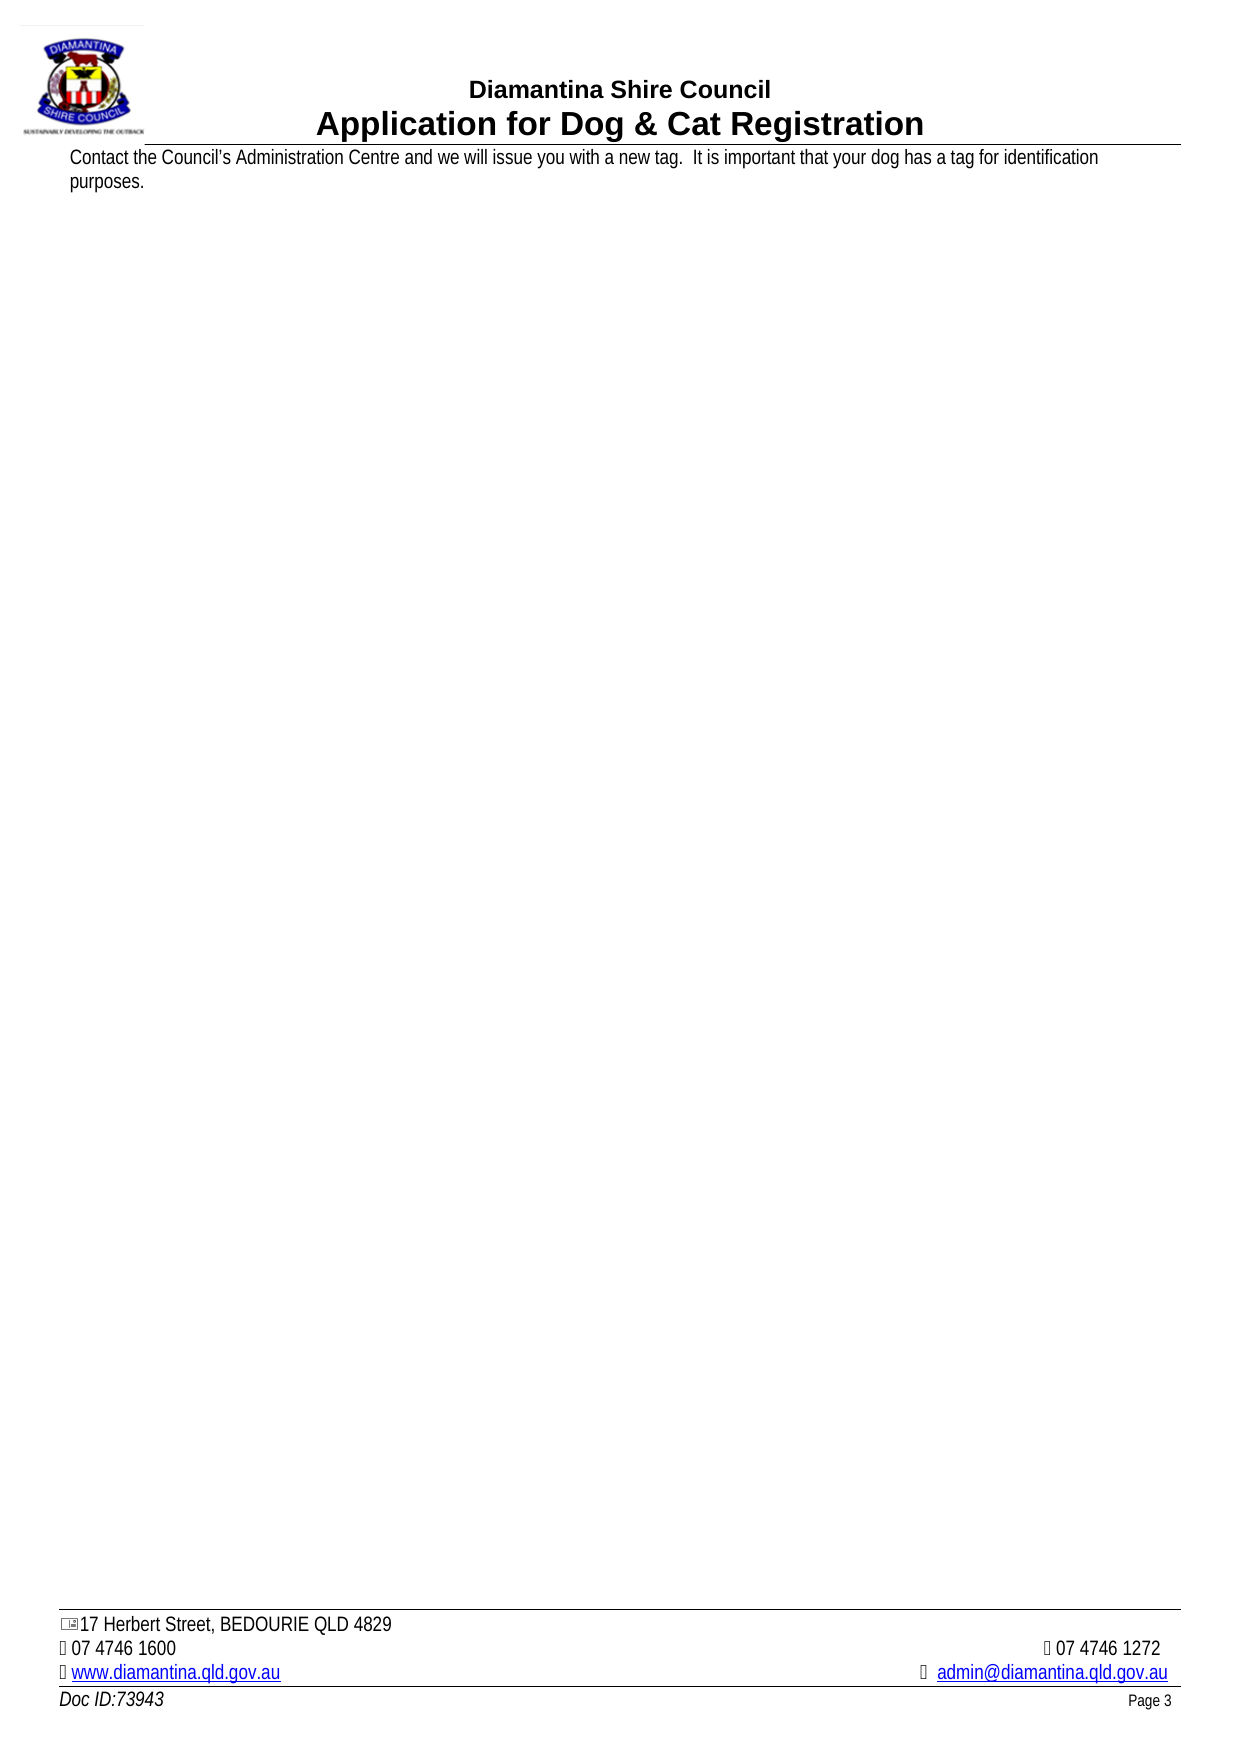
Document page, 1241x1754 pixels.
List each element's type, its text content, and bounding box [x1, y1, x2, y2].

text Contact the Council’s Administration Centre and we will issue you with a new tag. It is important that your dog has a tag for identification purposes. [69, 145, 1167, 193]
